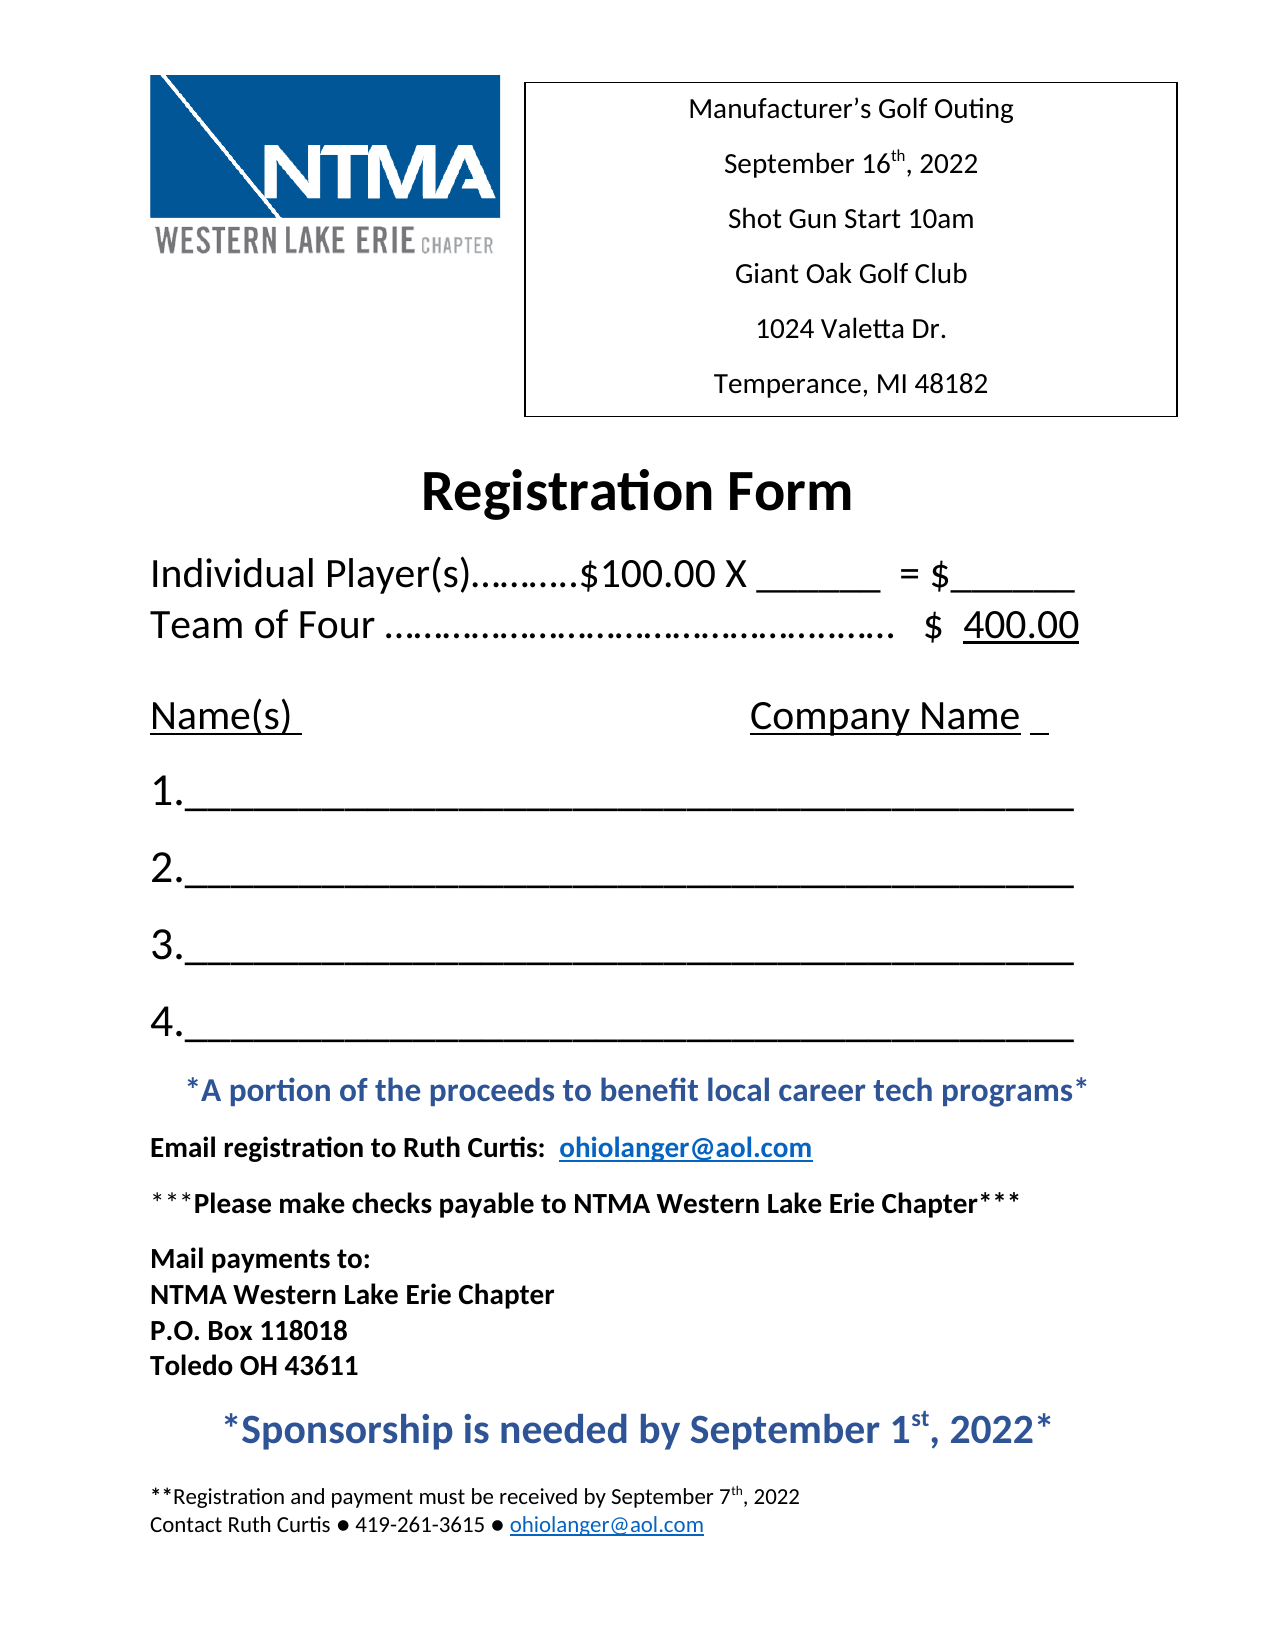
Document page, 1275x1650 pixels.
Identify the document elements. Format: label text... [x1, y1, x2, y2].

text *A portion of the proceeds to benefit local career tech programs* [150, 1069, 1125, 1109]
text Registration Form [150, 453, 1125, 524]
text Individual Player(s)………..$100.00 X ______ = $______ [150, 547, 1125, 598]
text NTMA Western Lake Erie Chapter [150, 1276, 1125, 1312]
text Contact Ruth Curtis ● 419-261-3615 ● ohiolanger@aol.com [150, 1510, 1125, 1538]
text Name(s) Company Name [150, 689, 1125, 740]
text 2._______________________________________ [150, 838, 1125, 894]
picture [150, 75, 501, 261]
text Toledo OH 43611 [150, 1347, 1125, 1383]
text 1._______________________________________ [150, 761, 1125, 817]
text Mail payments to: [150, 1240, 1125, 1276]
text Email registration to Ruth Curtis: ohiolanger@aol.com [150, 1129, 1125, 1165]
text **Registration and payment must be received by September 7th, 2022 [150, 1482, 1125, 1510]
text P.O. Box 118018 [150, 1312, 1125, 1347]
text 4._______________________________________ [150, 992, 1125, 1048]
text ***Please make checks payable to NTMA Western Lake Erie Chapter*** [150, 1185, 1125, 1221]
text 3._______________________________________ [150, 915, 1125, 971]
text Team of Four ………………………………………..…… $ 400.00 [150, 598, 1125, 648]
text *Sponsorship is needed by September 1st, 2022* [150, 1403, 1125, 1454]
